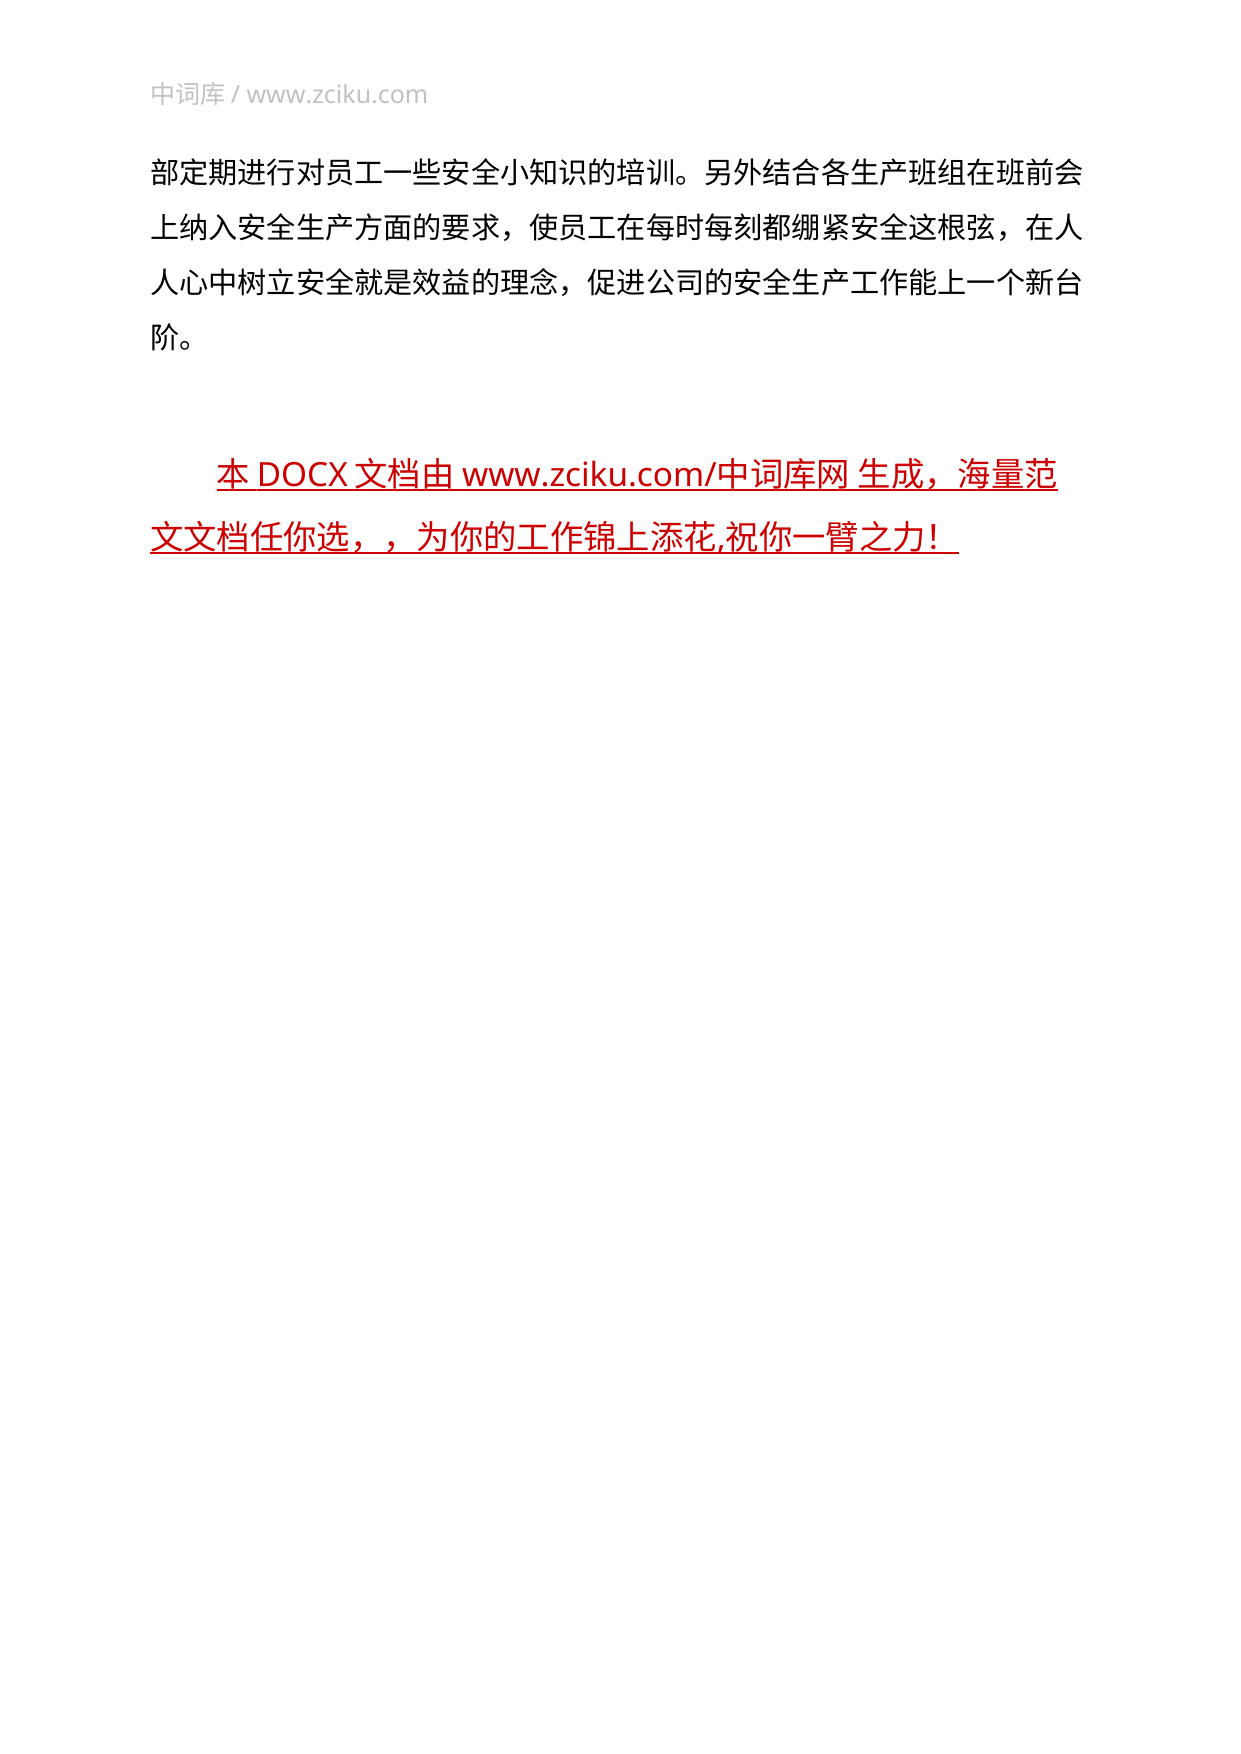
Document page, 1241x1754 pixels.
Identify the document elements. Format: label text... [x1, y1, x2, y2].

text 本DOCX文档由 www.zciku.com/中词库网 生成，海量范文文档任你选，，为你的工作锦上添花,祝你一臂之力！ [150, 448, 1090, 559]
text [150, 150, 1090, 357]
